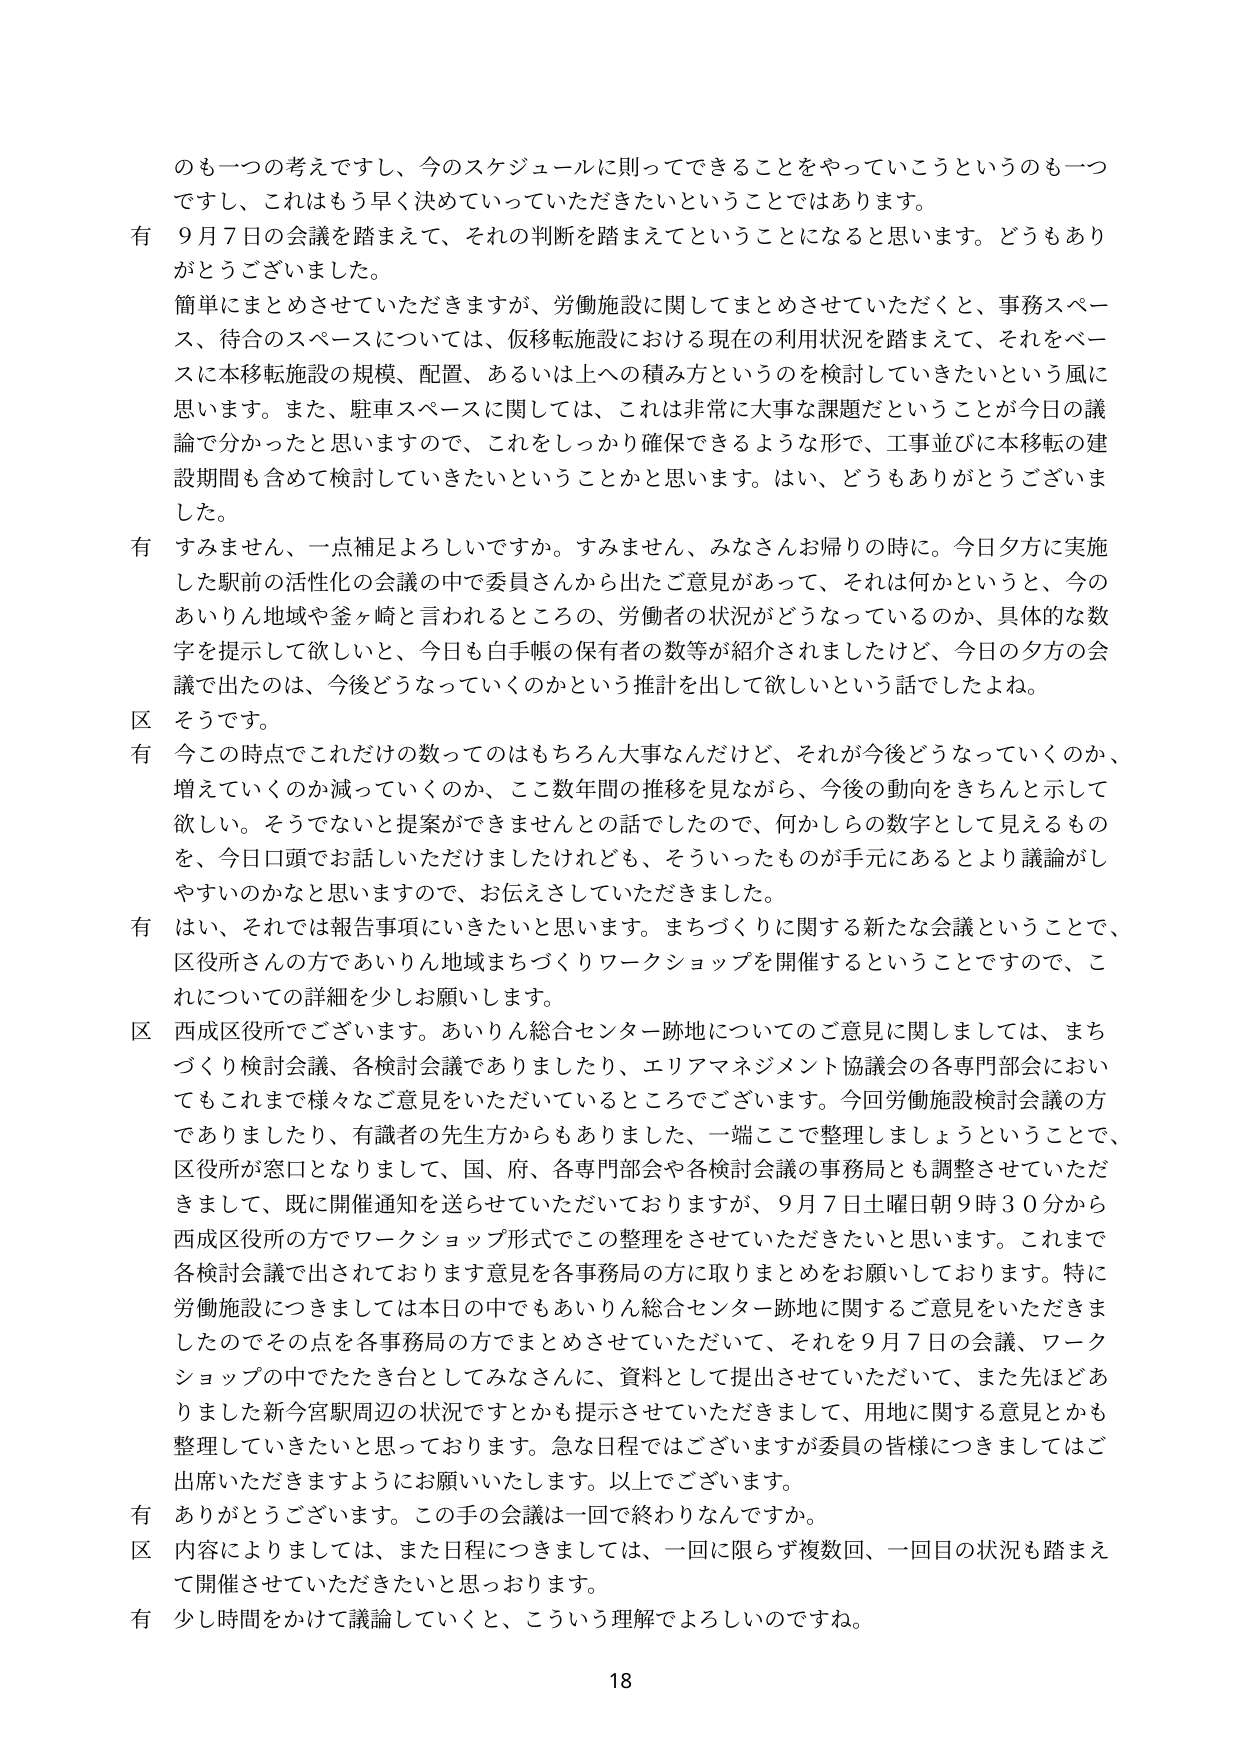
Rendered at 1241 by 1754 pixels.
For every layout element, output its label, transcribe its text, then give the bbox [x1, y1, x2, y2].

text 区 内容によりましては、また日程につきましては、一回に限らず複数回、一回目の状況も踏まえて開催させていただきたいと思っおります。 [130, 1532, 1110, 1601]
text 有 はい、それでは報告事項にいきたいと思います。まちづくりに関する新たな会議ということで、区役所さんの方であいりん地域まちづくりワークショップを開催するということですので、これについての詳細を少しお願いします。 [130, 909, 1110, 1013]
text 区 そうです。 [130, 702, 1110, 736]
text 有 少し時間をかけて議論していくと、こういう理解でよろしいのですね。 [130, 1601, 1110, 1635]
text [130, 148, 1110, 217]
text 有 すみません、一点補足よろしいですか。すみません、みなさんお帰りの時に。今日夕方に実施した駅前の活性化の会議の中で委員さんから出たご意見があって、それは何かというと、今のあいりん地域や釜ヶ崎と言われるところの、労働者の状況がどうなっているのか、具体的な数字を提示して欲しいと、今日も白手帳の保有者の数等が紹介されましたけど、今日の夕方の会議で出たのは、今後どうなっていくのかという推計を出して欲しいという話でしたよね。 [130, 529, 1110, 702]
text 有 ありがとうございます。この手の会議は一回で終わりなんですか。 [130, 1497, 1110, 1532]
text 有 今この時点でこれだけの数ってのはもちろん大事なんだけど、それが今後どうなっていくのか、増えていくのか減っていくのか、ここ数年間の推移を見ながら、今後の動向をきちんと示して欲しい。そうでないと提案ができませんとの話でしたので、何かしらの数字として見えるものを、今日口頭でお話しいただけましたけれども、そういったものが手元にあるとより議論がしやすいのかなと思いますので、お伝えさしていただきました。 [130, 736, 1110, 909]
text 有 ９月７日の会議を踏まえて、それの判断を踏まえてということになると思います。どうもありがとうございました。 [130, 217, 1110, 287]
text 簡単にまとめさせていただきますが、労働施設に関してまとめさせていただくと、事務スペース、待合のスペースについては、仮移転施設における現在の利用状況を踏まえて、それをベースに本移転施設の規模、配置、あるいは上への積み方というのを検討していきたいという風に思います。また、駐車スペースに関しては、これは非常に大事な課題だということが今日の議論で分かったと思いますので、これをしっかり確保できるような形で、工事並びに本移転の建設期間も含めて検討していきたいということかと思います。はい、どうもありがとうございました。 [130, 287, 1110, 529]
text 区 西成区役所でございます。あいりん総合センター跡地についてのご意見に関しましては、まちづくり検討会議、各検討会議でありましたり、エリアマネジメント協議会の各専門部会においてもこれまで様々なご意見をいただいているところでございます。今回労働施設検討会議の方でありましたり、有識者の先生方からもありました、一端ここで整理しましょうということで、区役所が窓口となりまして、国、府、各専門部会や各検討会議の事務局とも調整させていただきまして、既に開催通知を送らせていただいておりますが、９月７日土曜日朝９時３０分から西成区役所の方でワークショップ形式でこの整理をさせていただきたいと思います。これまで各検討会議で出されております意見を各事務局の方に取りまとめをお願いしております。特に労働施設につきましては本日の中でもあいりん総合センター跡地に関するご意見をいただきましたのでその点を各事務局の方でまとめさせていただいて、それを９月７日の会議、ワークショップの中でたたき台としてみなさんに、資料として提出させていただいて、また先ほどありました新今宮駅周辺の状況ですとかも提示させていただきまして、用地に関する意見とかも整理していきたいと思っております。急な日程ではございますが委員の皆様につきましてはご出席いただきますようにお願いいたします。以上でございます。 [130, 1013, 1110, 1497]
